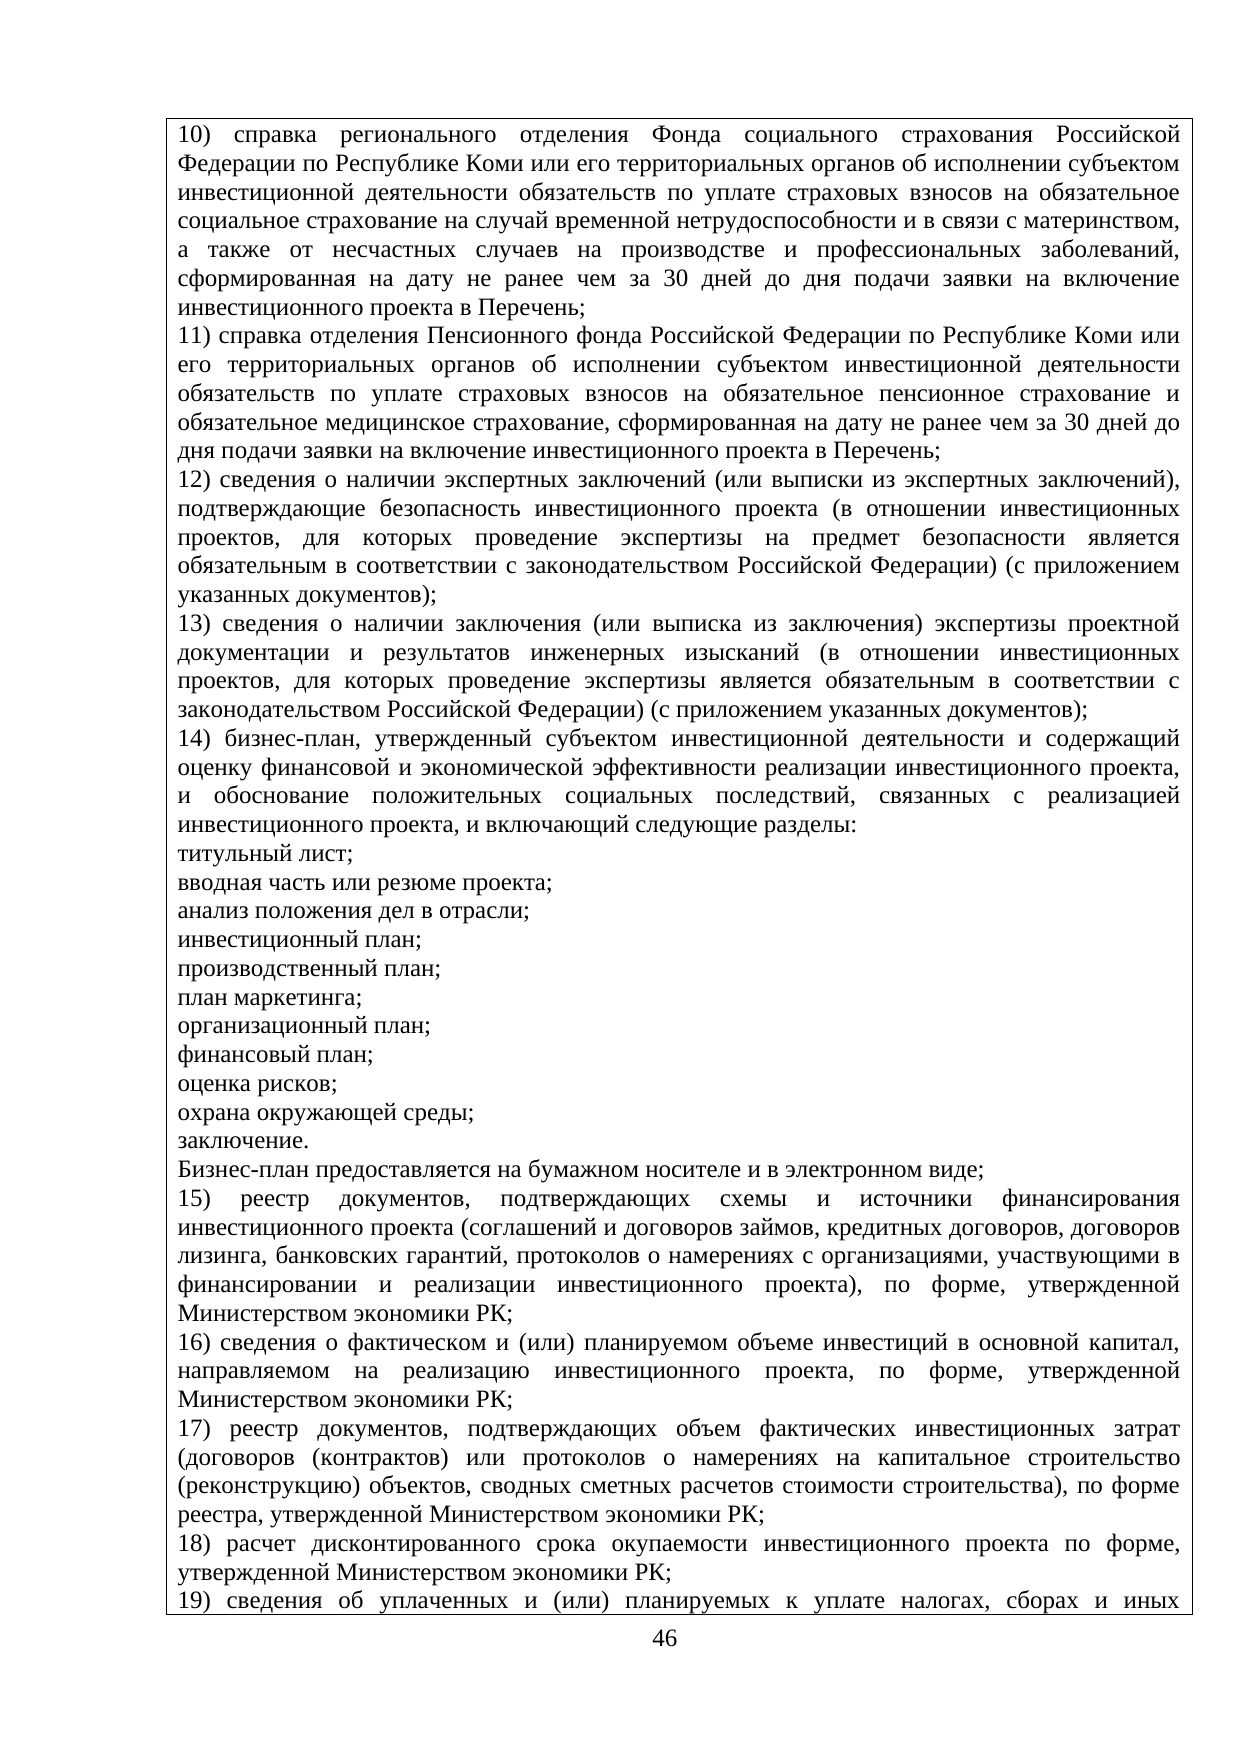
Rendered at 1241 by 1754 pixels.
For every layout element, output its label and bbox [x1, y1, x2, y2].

table_cell [167, 119, 1192, 1614]
